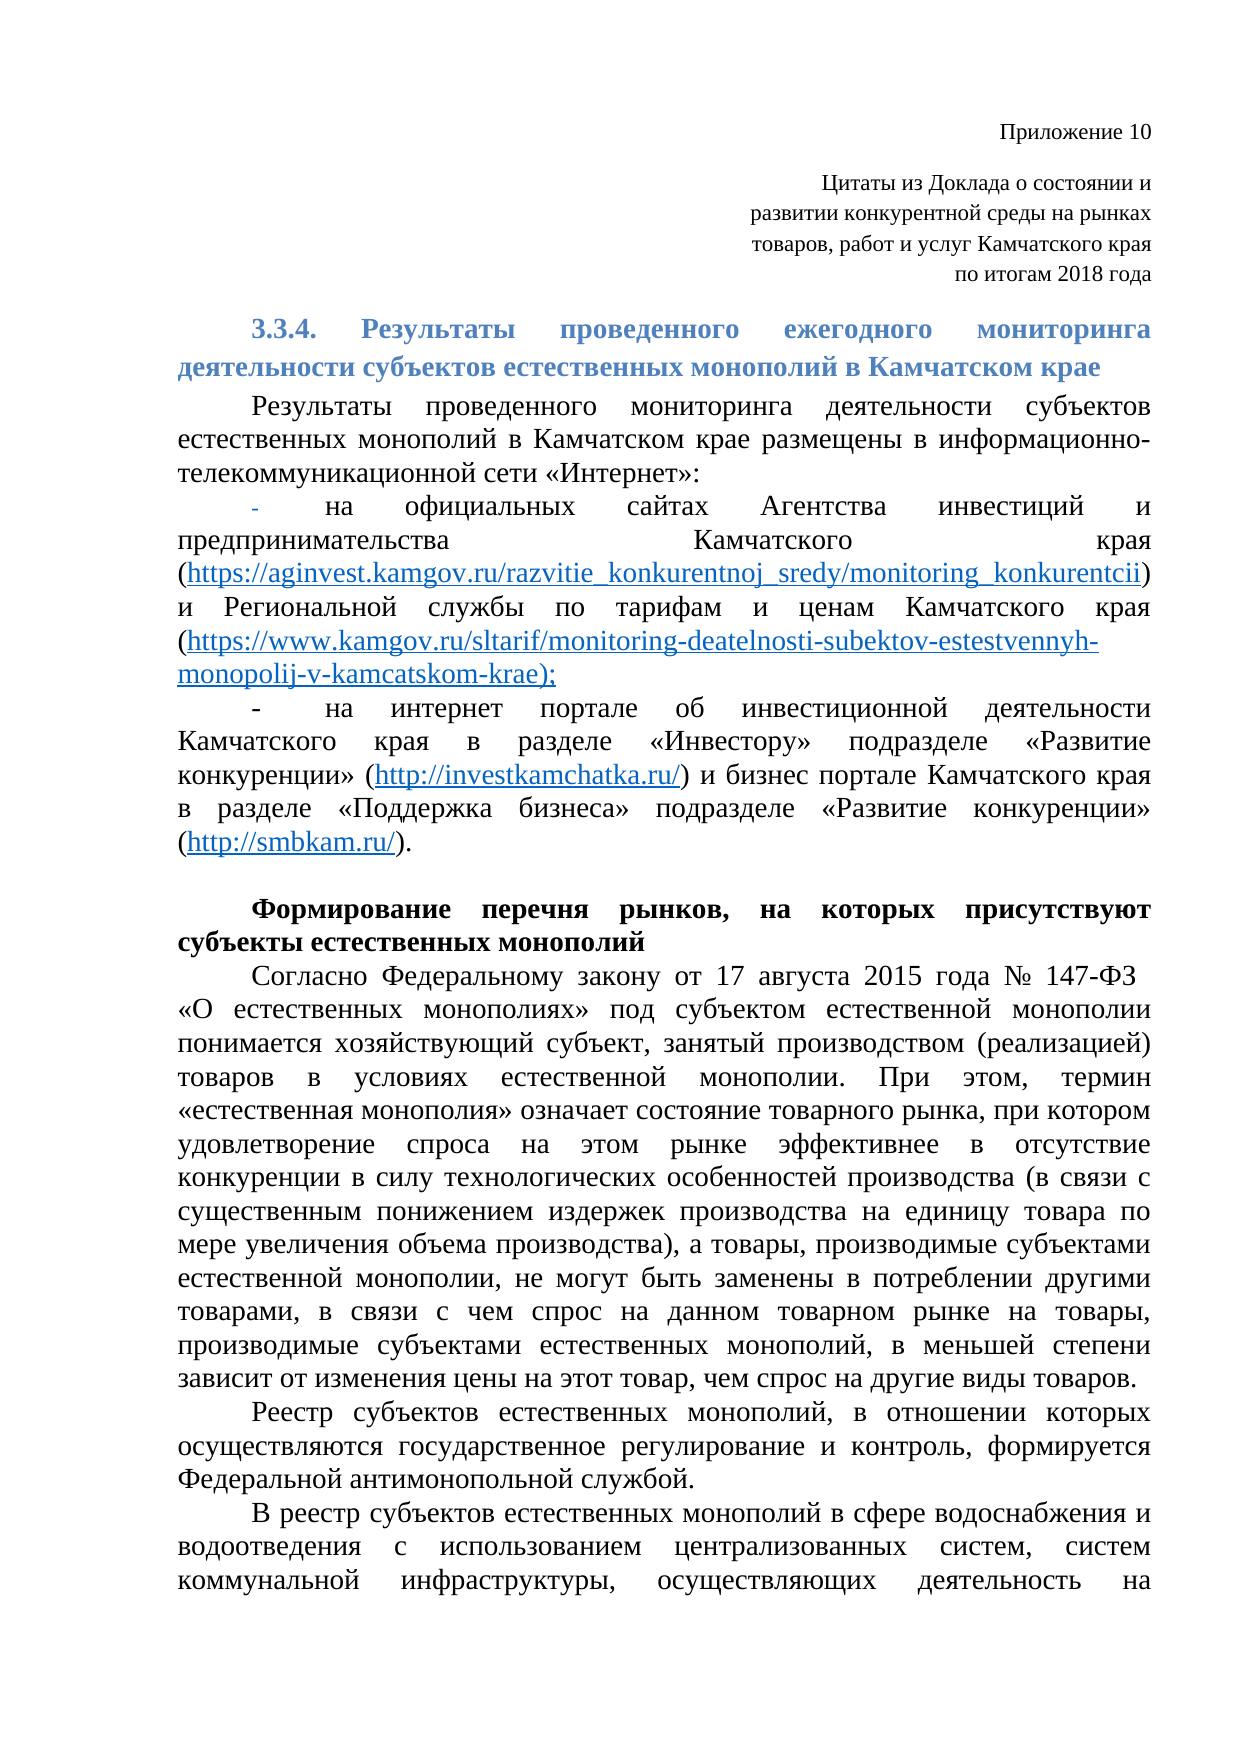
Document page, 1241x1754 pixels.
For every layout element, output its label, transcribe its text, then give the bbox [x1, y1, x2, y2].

text Приложение 10 [738, 118, 1152, 144]
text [177, 1495, 1152, 1595]
text Формирование перечня рынков, на которых присутствуют субъекты естественных монополий [177, 891, 1152, 958]
subtitle 3.3.4. Результаты проведенного ежегодного мониторинга деятельности субъектов естественных монополий в Камчатском крае [177, 311, 1152, 383]
text Цитаты из Доклада о состоянии и развитии конкурентной среды на рынках товаров, работ и услуг Камчатского края по итогам 2018 года [738, 169, 1152, 286]
list на интернет портале об инвестиционной деятельности Камчатского края в разделе «Инвестору» подразделе «Развитие конкуренции» (http://investkamchatka.ru/) и бизнес портале Камчатского края в разделе «Поддержка бизнеса» подразделе «Развитие конкуренции» (http://smbkam.ru/). [177, 690, 1152, 857]
text Результаты проведенного мониторинга деятельности субъектов естественных монополий в Камчатском крае размещены в информационно-телекоммуникационной сети «Интернет»: [177, 388, 1152, 488]
list на официальных сайтах Агентства инвестиций и предпринимательства Камчатского края (https://aginvest.kamgov.ru/razvitie_konkurentnoj_sredy/monitoring_konkurentcii) и Региональной службы по тарифам и ценам Камчатского края (https://www.kamgov.ru/sltarif/monitoring-deatelnosti-subektov-estestvennyh-monopolij-v-kamcatskom-krae); [177, 488, 1152, 690]
text Согласно Федеральному закону от 17 августа 2015 года № 147-ФЗ «О естественных монополиях» под субъектом естественной монополии понимается хозяйствующий субъект, занятый производством (реализацией) товаров в условиях естественной монополии. При этом, термин «естественная монополия» означает состояние товарного рынка, при котором удовлетворение спроса на этом рынке эффективнее в отсутствие конкуренции в силу технологических особенностей производства (в связи с существенным понижением издержек производства на единицу товара по мере увеличения объема производства), а товары, производимые субъектами естественной монополии, не могут быть заменены в потреблении другими товарами, в связи с чем спрос на данном товарном рынке на товары, производимые субъектами естественных монополий, в меньшей степени зависит от изменения цены на этот товар, чем спрос на другие виды товаров. [177, 958, 1152, 1394]
text Реестр субъектов естественных монополий, в отношении которых осуществляются государственное регулирование и контроль, формируется Федеральной антимонопольной службой. [177, 1394, 1152, 1495]
